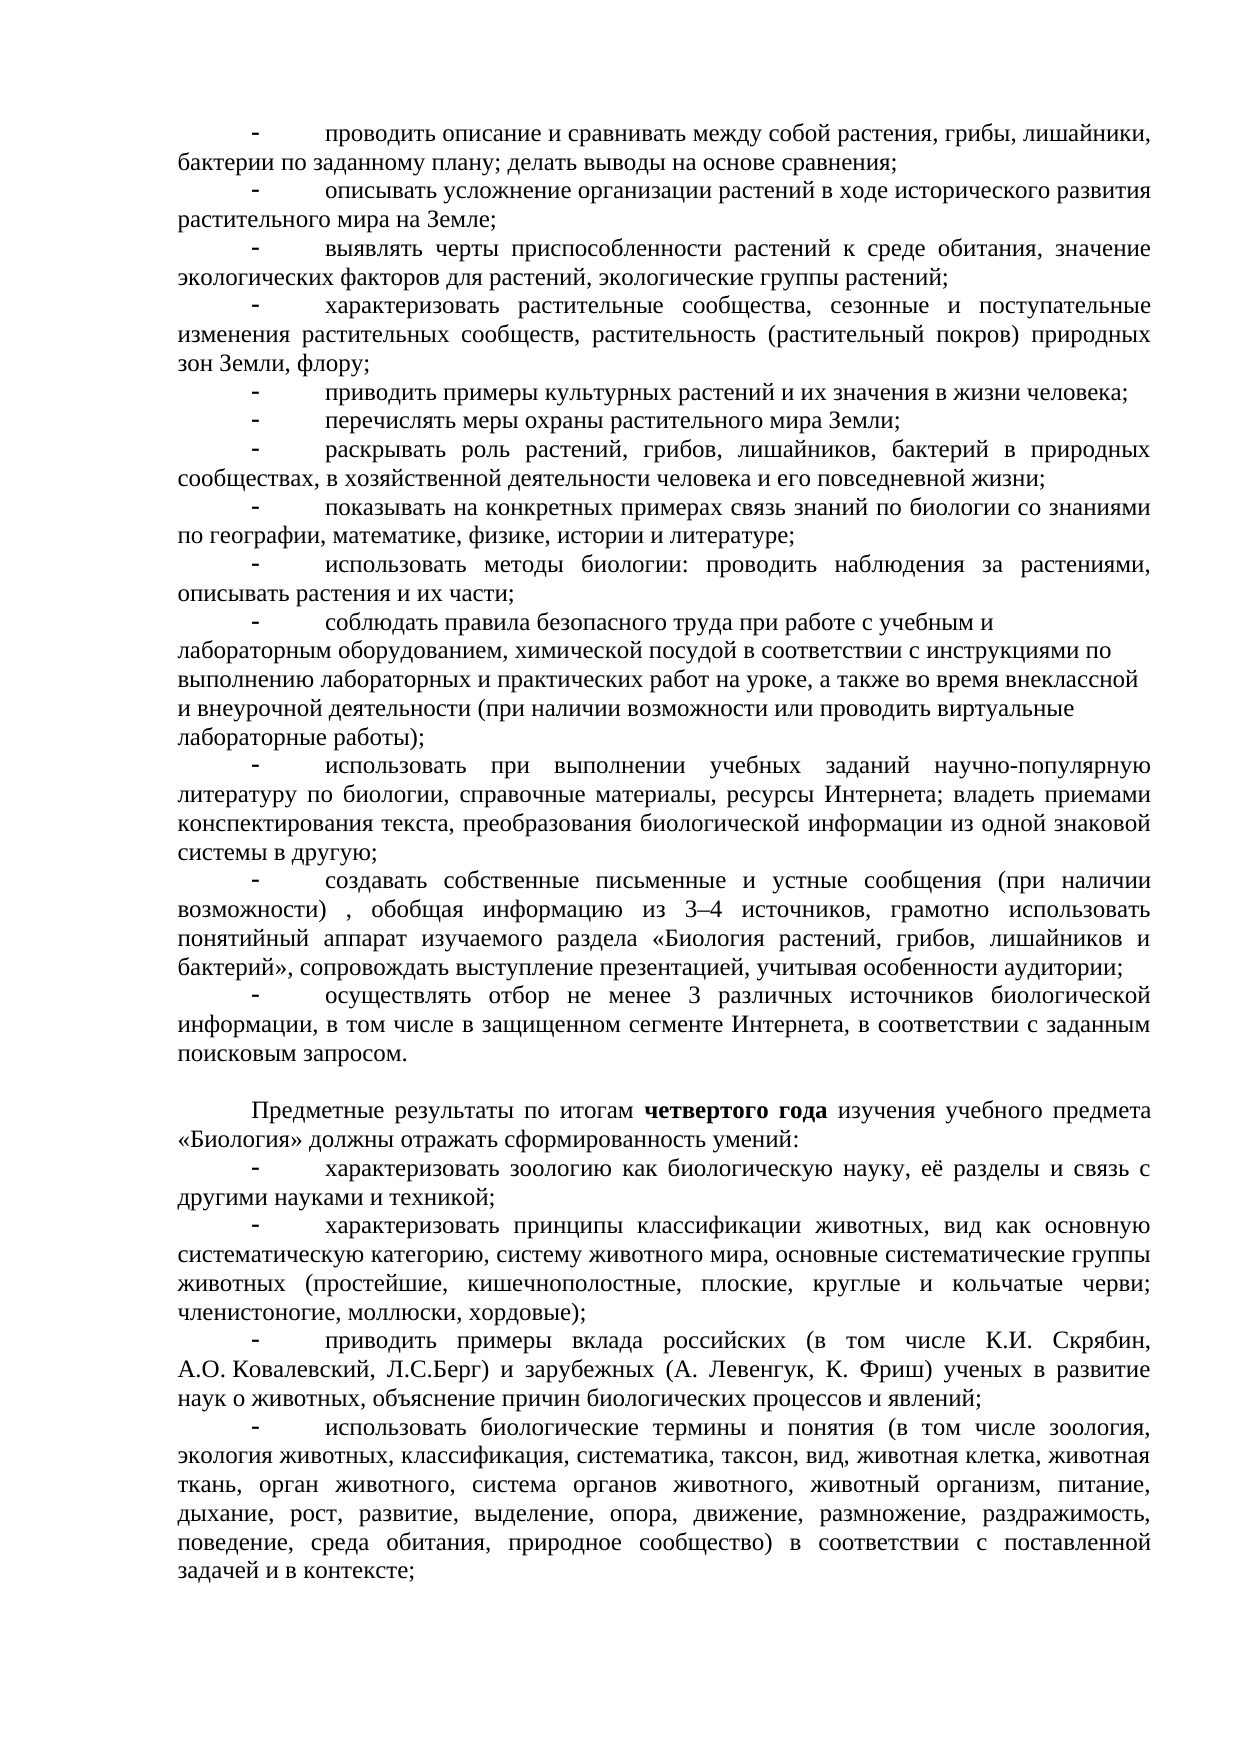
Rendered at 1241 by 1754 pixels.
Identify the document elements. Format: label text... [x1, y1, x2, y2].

list раскрывать роль растений, грибов, лишайников, бактерий в природных сообществах, в хозяйственной деятельности человека и его повседневной жизни; [177, 434, 1152, 492]
list приводить примеры культурных растений и их значения в жизни человека; [177, 377, 1152, 406]
list приводить примеры вклада российских (в том числе К.И. Скрябин, А.О. Ковалевский, Л.С.Берг) и зарубежных (А. Левенгук, К. Фриш) ученых в развитие наук о животных, объяснение причин биологических процессов и явлений; [177, 1326, 1152, 1412]
list показывать на конкретных примерах связь знаний по биологии со знаниями по географии, математике, физике, истории и литературе; [177, 492, 1152, 549]
list характеризовать принципы классификации животных, вид как основную систематическую категорию, систему животного мира, основные систематические группы животных (простейшие, кишечнополостные, плоские, круглые и кольчатые черви; членистоногие, моллюски, хордовые); [177, 1211, 1152, 1326]
list использовать биологические термины и понятия (в том числе зоология, экология животных, классификация, систематика, таксон, вид, животная клетка, животная ткань, орган животного, система органов животного, животный организм, питание, дыхание, рост, развитие, выделение, опора, движение, размножение, раздражимость, поведение, среда обитания, природное сообщество) в соответствии с поставленной задачей и в контексте; [177, 1412, 1152, 1584]
list выявлять черты приспособленности растений к среде обитания, значение экологических факторов для растений, экологические группы растений; [177, 233, 1152, 291]
list использовать методы биологии: проводить наблюдения за растениями, описывать растения и их части; [177, 549, 1152, 607]
list перечислять меры охраны растительного мира Земли; [177, 406, 1152, 434]
list создавать собственные письменные и устные сообщения (при наличии возможности) , обобщая информацию из 3–4 источников, грамотно использовать понятийный аппарат изучаемого раздела «Биология растений, грибов, лишайников и бактерий», сопровождать выступление презентацией, учитывая особенности аудитории; [177, 866, 1152, 981]
text Предметные результаты по итогам четвертого года изучения учебного предмета «Биология» должны отражать сформированность умений: [177, 1096, 1152, 1153]
list соблюдать правила безопасного труда при работе с учебным и лабораторным оборудованием, химической посудой в соответствии с инструкциями по выполнению лабораторных и практических работ на уроке, а также во время внеклассной и внеурочной деятельности (при наличии возможности или проводить виртуальные лабораторные работы); [177, 607, 1152, 751]
list проводить описание и сравнивать между собой растения, грибы, лишайники, бактерии по заданному плану; делать выводы на основе сравнения; [177, 118, 1152, 176]
list использовать при выполнении учебных заданий научно-популярную литературу по биологии, справочные материалы, ресурсы Интернета; владеть приемами конспектирования текста, преобразования биологической информации из одной знаковой системы в другую; [177, 751, 1152, 866]
list характеризовать зоологию как биологическую науку, её разделы и связь с другими науками и техникой; [177, 1153, 1152, 1211]
list осуществлять отбор не менее 3 различных источников биологической информации, в том числе в защищенном сегменте Интернета, в соответствии с заданным поисковым запросом. [177, 981, 1152, 1067]
list описывать усложнение организации растений в ходе исторического развития растительного мира на Земле; [177, 176, 1152, 233]
list характеризовать растительные сообщества, сезонные и поступательные изменения растительных сообществ, растительность (растительный покров) природных зон Земли, флору; [177, 291, 1152, 377]
